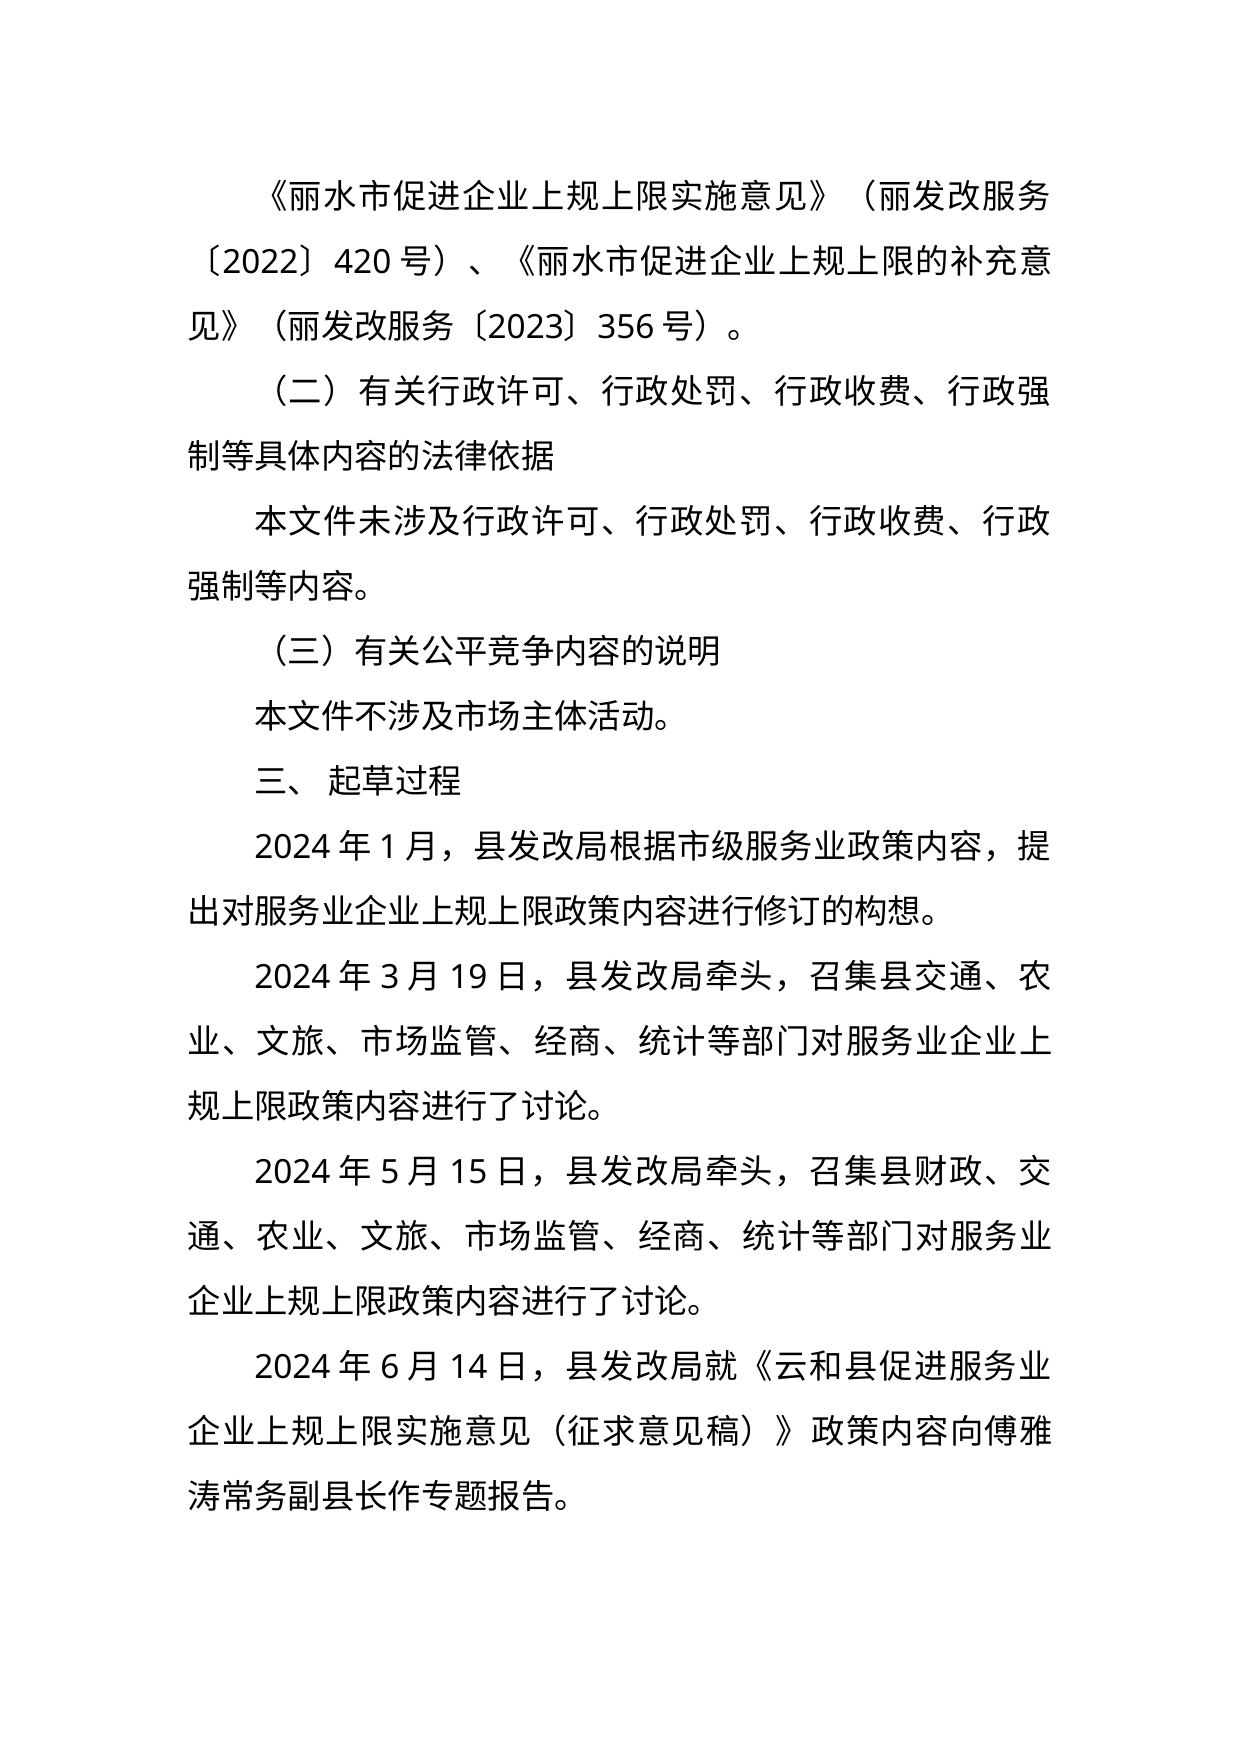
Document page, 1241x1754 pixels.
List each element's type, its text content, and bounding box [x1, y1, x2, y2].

text 2024年6月14日，县发改局就《云和县促进服务业企业上规上限实施意见（征求意见稿）》政策内容向傅雅涛常务副县长作专题报告。 [187, 1332, 1053, 1527]
text 《丽水市促进企业上规上限实施意见》（丽发改服务〔2022〕420号）、《丽水市促进企业上规上限的补充意见》（丽发改服务〔2023〕356号）。 [187, 162, 1053, 357]
list 起草过程 [187, 747, 1053, 812]
text 2024年5月15日，县发改局牵头，召集县财政、交通、农业、文旅、市场监管、经商、统计等部门对服务业企业上规上限政策内容进行了讨论。 [187, 1137, 1053, 1332]
text 2024年3月19日，县发改局牵头，召集县交通、农业、文旅、市场监管、经商、统计等部门对服务业企业上规上限政策内容进行了讨论。 [187, 942, 1053, 1137]
text 2024年1月，县发改局根据市级服务业政策内容，提出对服务业企业上规上限政策内容进行修订的构想。 [187, 812, 1053, 942]
text （二）有关行政许可、行政处罚、行政收费、行政强制等具体内容的法律依据 [187, 357, 1053, 487]
text 本文件不涉及市场主体活动。 [187, 682, 1053, 747]
text （三）有关公平竞争内容的说明 [187, 617, 1053, 682]
text 本文件未涉及行政许可、行政处罚、行政收费、行政强制等内容。 [187, 487, 1053, 617]
